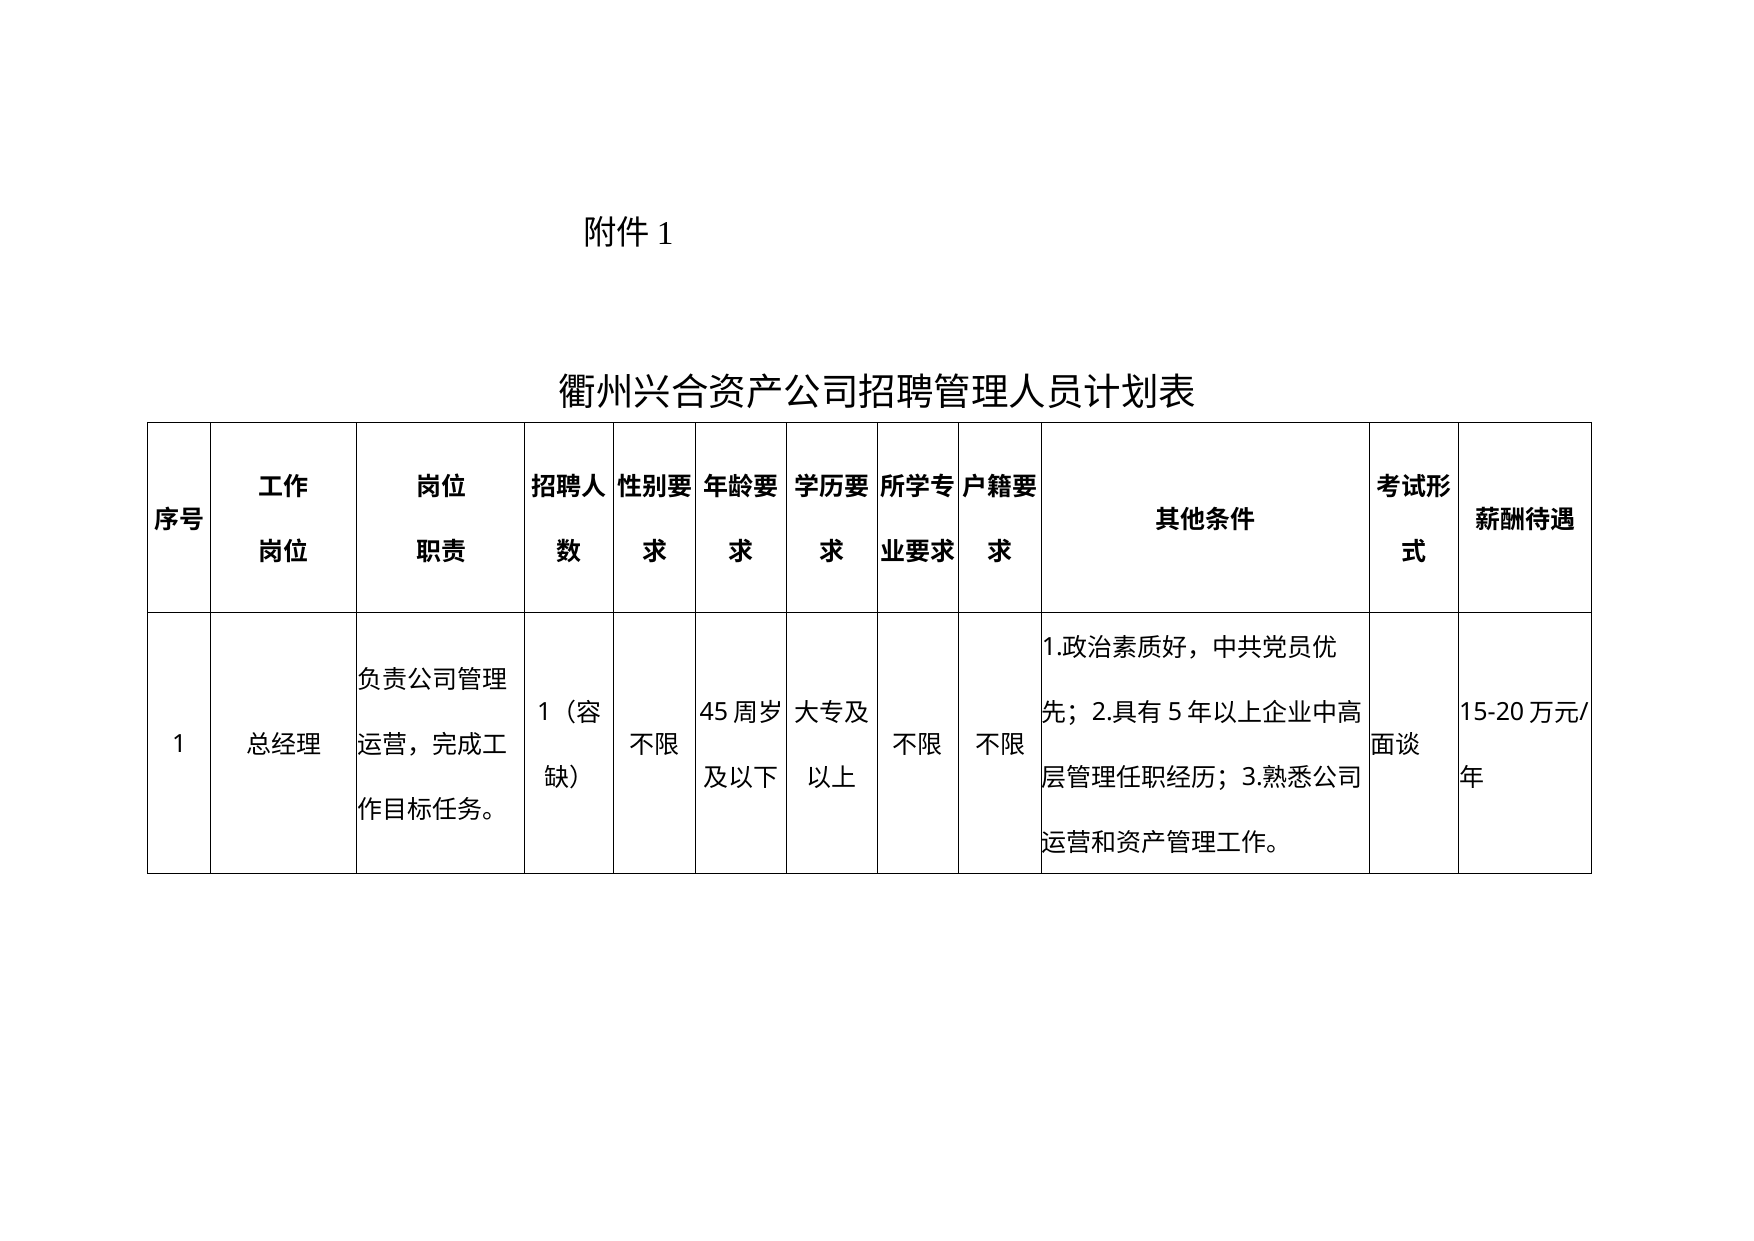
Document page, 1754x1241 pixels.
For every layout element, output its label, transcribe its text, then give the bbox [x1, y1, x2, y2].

table_header 工作 岗位 [211, 423, 356, 612]
table_cell 15-20万元/年 [1459, 613, 1591, 873]
table_header 所学专业要求 [878, 423, 958, 612]
table_header 户籍要求 [959, 423, 1041, 612]
text 附件1 [150, 198, 1604, 263]
table_cell 45周岁及以下 [696, 613, 786, 873]
table_header 年龄要求 [696, 423, 786, 612]
text 衢州兴合资产公司招聘管理人员计划表 [150, 357, 1604, 422]
table_cell 面谈 [1370, 613, 1458, 873]
table_header 学历要求 [787, 423, 877, 612]
table_cell 1 [148, 613, 210, 873]
table_cell 不限 [878, 613, 958, 873]
table_cell 1.政治素质好，中共党员优先；2.具有5年以上企业中高层管理任职经历；3.熟悉公司运营和资产管理工作。 [1042, 613, 1369, 873]
table_cell 负责公司管理运营，完成工作目标任务。 [357, 613, 524, 873]
table_cell 总经理 [211, 613, 356, 873]
table_header 其他条件 [1042, 423, 1369, 612]
table_header 性别要求 [614, 423, 695, 612]
table_header 薪酬待遇 [1459, 423, 1591, 612]
table_cell 1（容缺） [525, 613, 613, 873]
table_header 序号 [148, 423, 210, 612]
table_cell 不限 [959, 613, 1041, 873]
table_header 岗位 职责 [357, 423, 524, 612]
table_cell 大专及以上 [787, 613, 877, 873]
table_header 招聘人数 [525, 423, 613, 612]
table_header 考试形式 [1370, 423, 1458, 612]
table_cell 不限 [614, 613, 695, 873]
